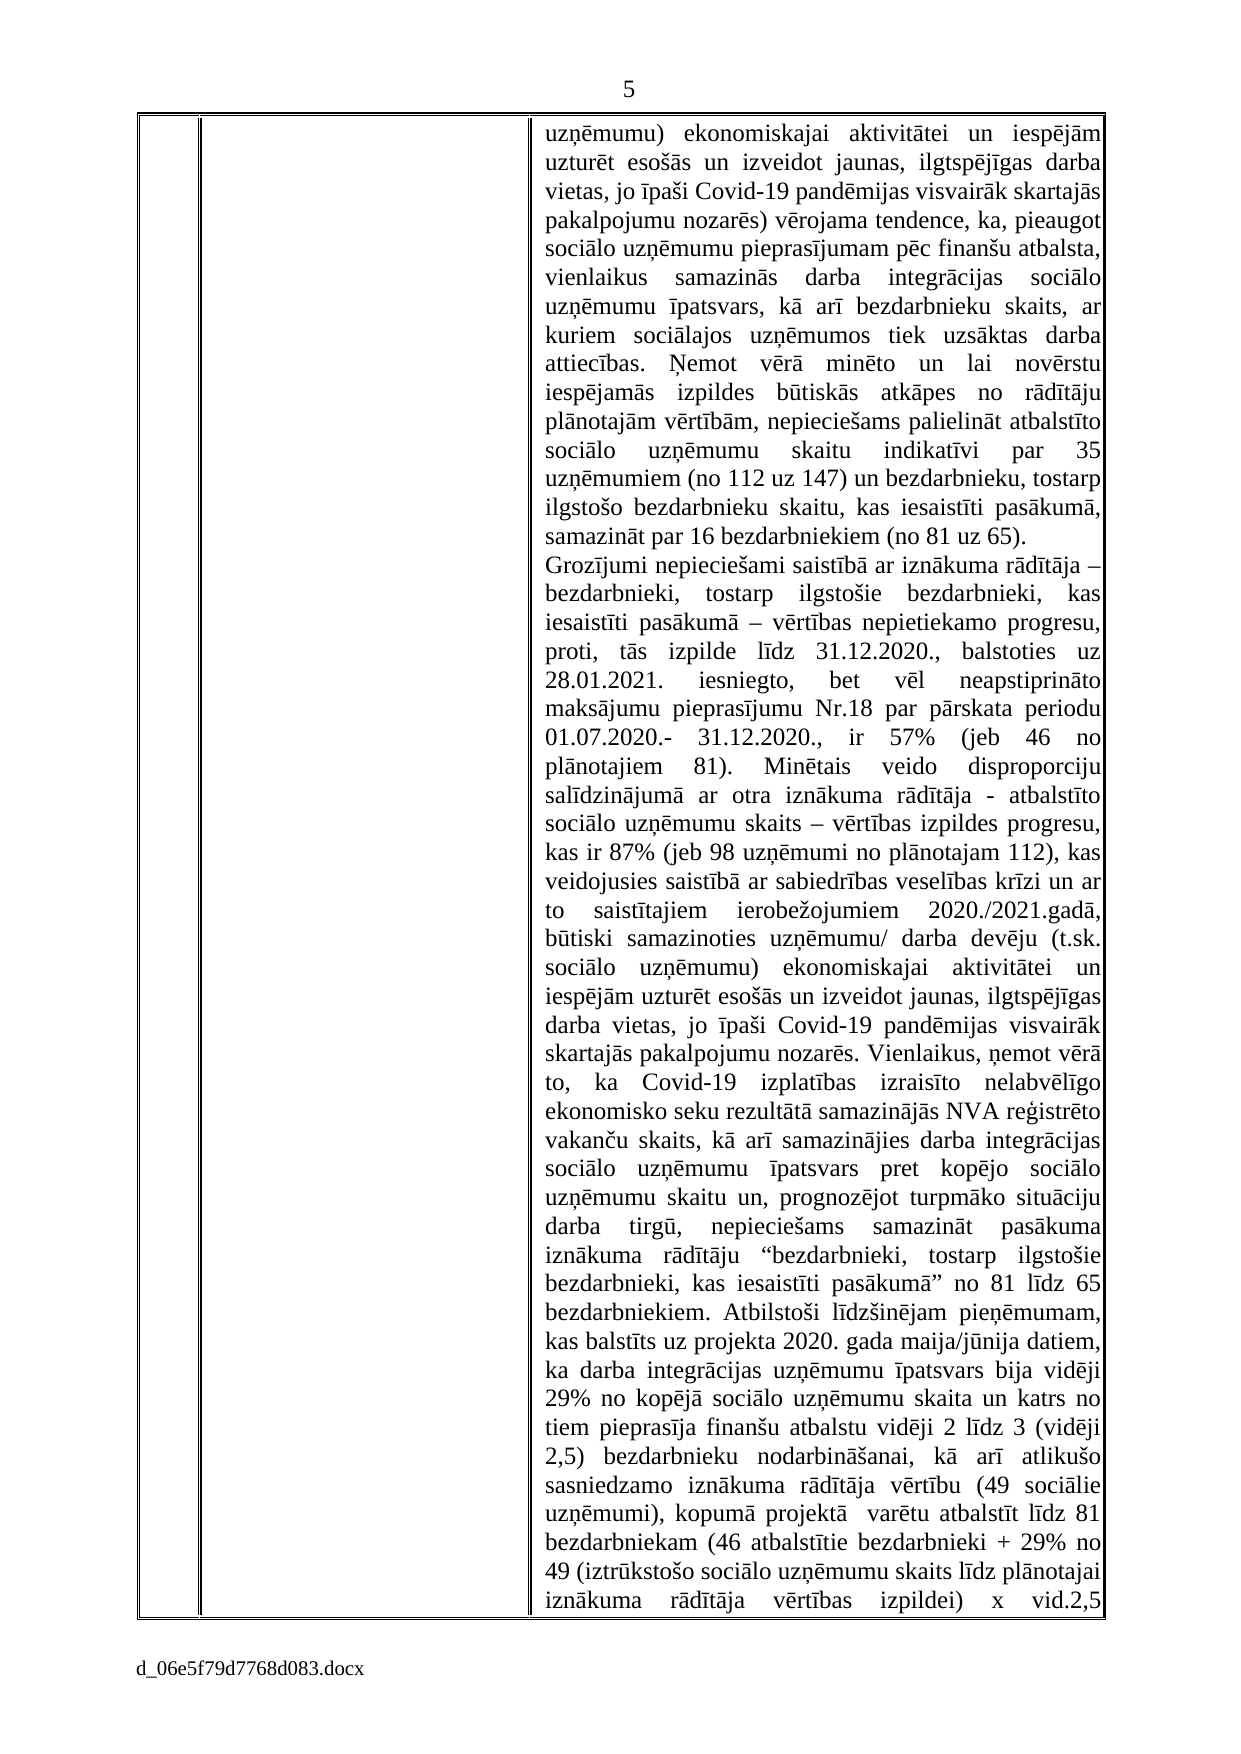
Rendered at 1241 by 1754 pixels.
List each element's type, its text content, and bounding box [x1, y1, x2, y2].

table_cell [200, 114, 530, 1617]
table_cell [530, 116, 1103, 1617]
table_cell 2. [140, 114, 200, 1617]
